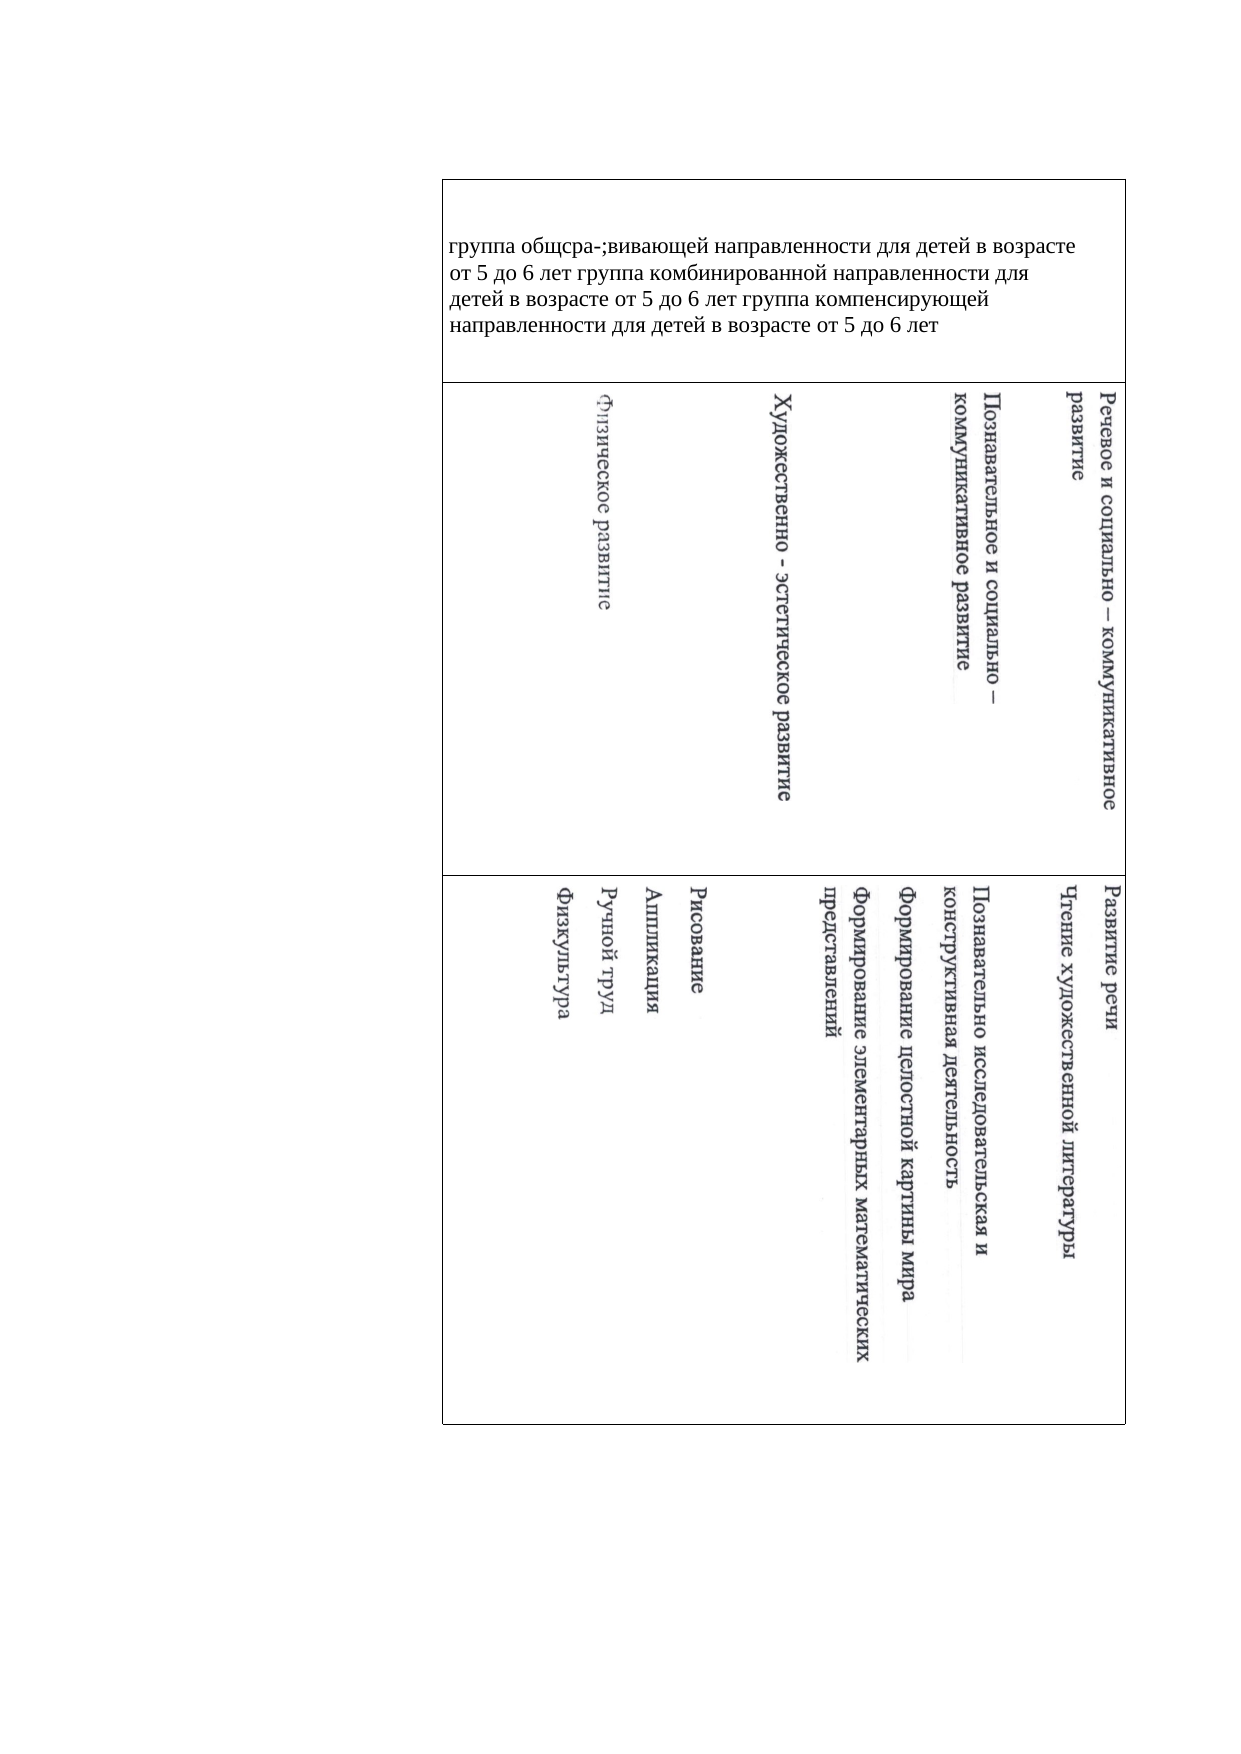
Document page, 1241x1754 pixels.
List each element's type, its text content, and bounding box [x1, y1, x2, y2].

picture [769, 393, 792, 801]
table_cell [443, 876, 1125, 1424]
picture [1066, 391, 1116, 810]
picture [1056, 884, 1121, 1259]
picture [950, 392, 1001, 704]
picture [552, 886, 707, 1020]
picture [819, 885, 990, 1363]
picture [592, 394, 613, 610]
table_header группа общсра-;вивающей направленности для детей в возрасте от 5 до 6 лет группа комбинированной направленности для детей в возрасте от 5 до 6 лет группа компенсирующей направленности для детей в возрасте от 5 до 6 лет [443, 180, 1125, 381]
table_cell [443, 383, 1125, 875]
